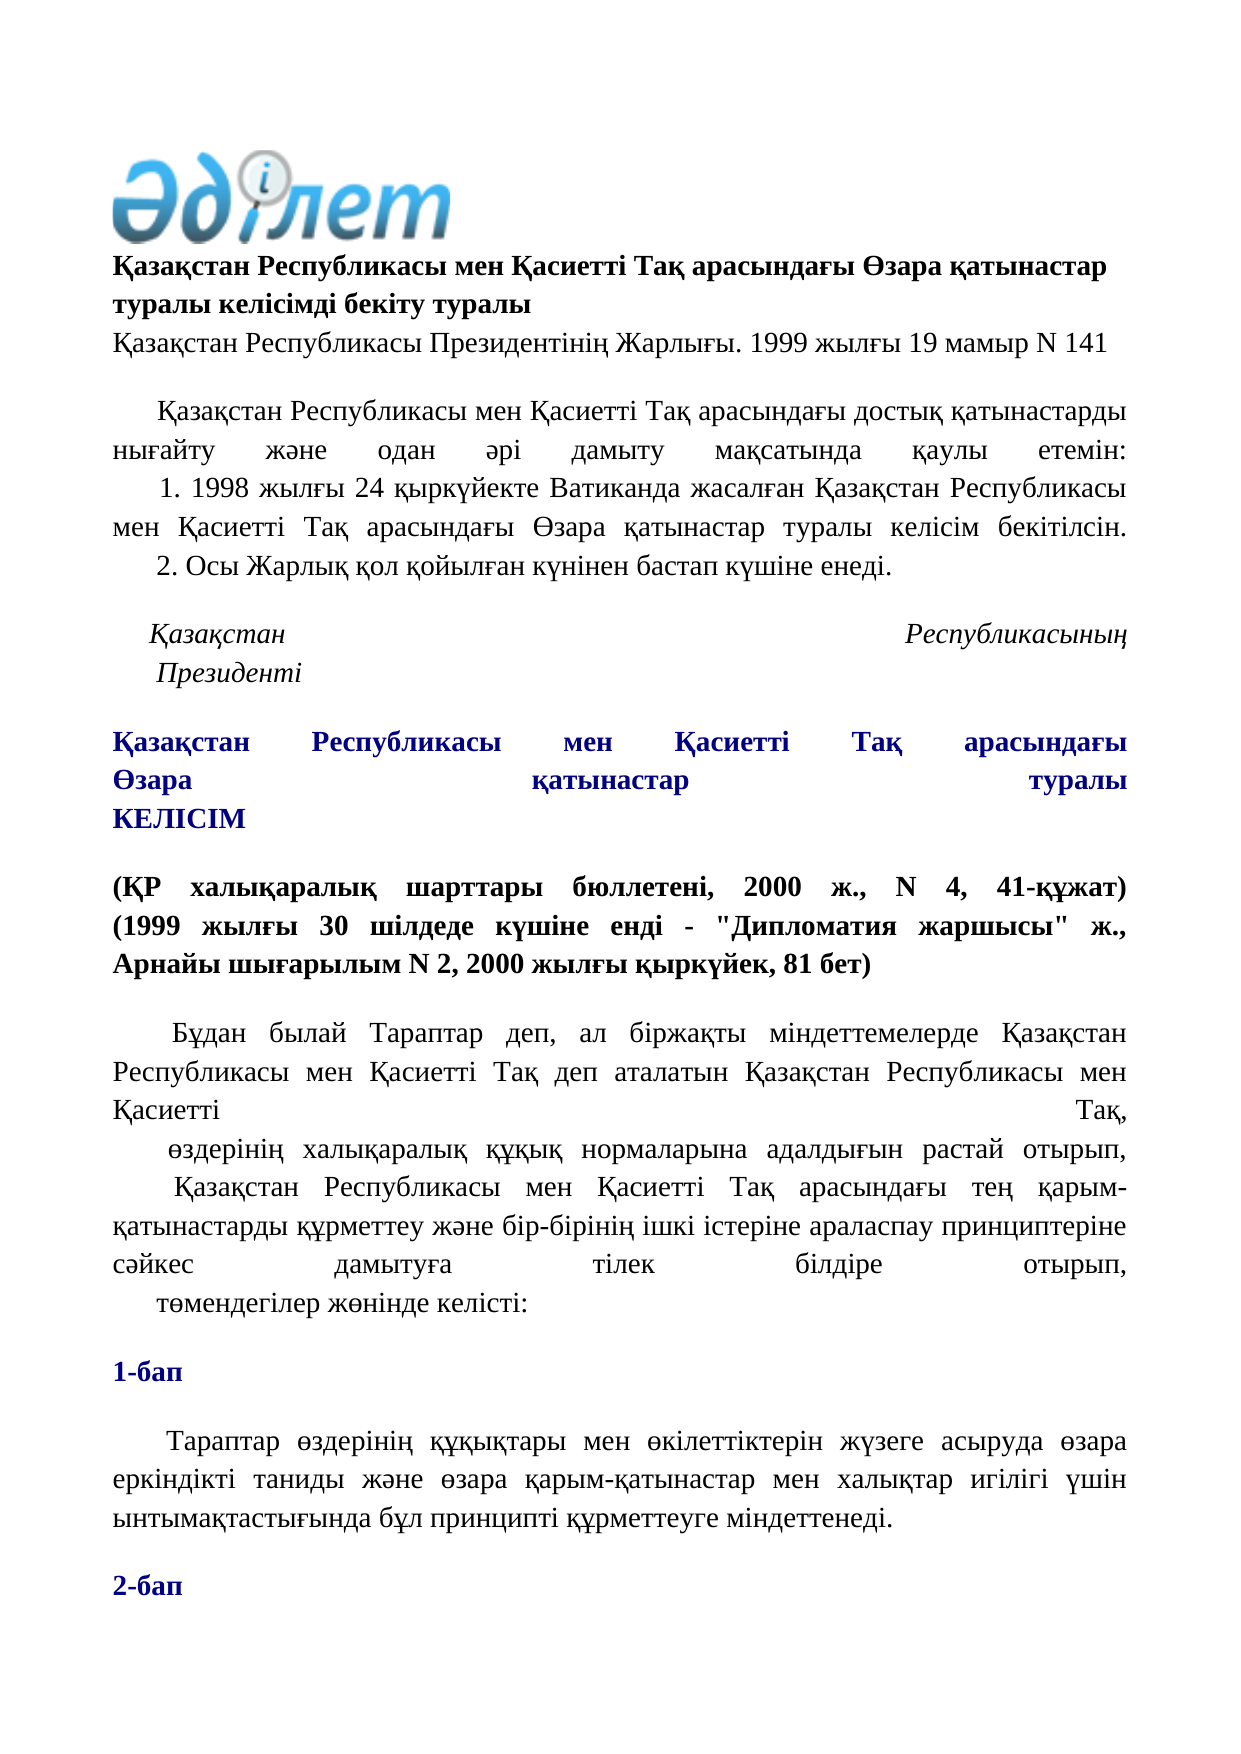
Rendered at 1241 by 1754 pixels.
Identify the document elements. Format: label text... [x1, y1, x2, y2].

text Тараптар өздерінің құқықтары мен өкілеттіктерін жүзеге асыруда өзара еркіндікті таниды және өзара қарым-қатынастар мен халықтар игілігі үшін ынтымақтастығында бұл принципті құрметтеуге міндеттенеді. [112, 1423, 1128, 1533]
text Қазақстан Республикасы Президентінің Жарлығы. 1999 жылғы 19 мамыр N 141 [112, 325, 1128, 358]
text Қазақстан Республикасы мен Қасиетті Тақ арасындағы достық қатынастарды нығайту және одан әрі дамыту мақсатында қаулы етемін: 1. 1998 жылғы 24 қыркүйекте Ватиканда жасалған Қазақстан Республикасы мен Қасиетті Тақ арасындағы Өзара қатынастар туралы келісім бекітілсін. 2. Осы Жарлық қол қойылған күнінен бастап күшіне енеді. [112, 393, 1128, 581]
text Бұдан былай Тараптар деп, ал біржақты міндеттемелерде Қазақстан Республикасы мен Қасиетті Тақ деп аталатын Қазақстан Республикасы мен Қасиетті Тақ, өздерінің халықаралық құқық нормаларына адалдығын растай отырып, Қазақстан Республикасы мен Қасиетті Тақ арасындағы тең қарым-қатынастарды құрметтеу және бір-бірінің ішкі істеріне араласпау принциптеріне сәйкес дамытуға тілек білдіре отырып, төмендегілер жөнінде келісті: [112, 1015, 1128, 1319]
text Қазақстан Республикасы мен Қасиетті Тақ арасындағы Өзара қатынастар туралы келісімді бекіту туралы [112, 248, 1128, 320]
picture [112, 150, 451, 244]
text 1-бап [112, 1354, 1128, 1387]
text (ҚР халықаралық шарттары бюллетені, 2000 ж., N 4, 41-құжат) (1999 жылғы 30 шілдеде күшіне енді - "Дипломатия жаршысы" ж., Арнайы шығарылым N 2, 2000 жылғы қыркүйек, 81 бет) [112, 869, 1128, 980]
text Қазақстан Республикасы мен Қасиетті Тақ арасындағы Өзара қатынастар туралы КЕЛІСІМ [112, 724, 1128, 834]
text 2-бап [112, 1568, 1128, 1602]
text Қазақстан Республикасының Президенті [112, 616, 1128, 688]
